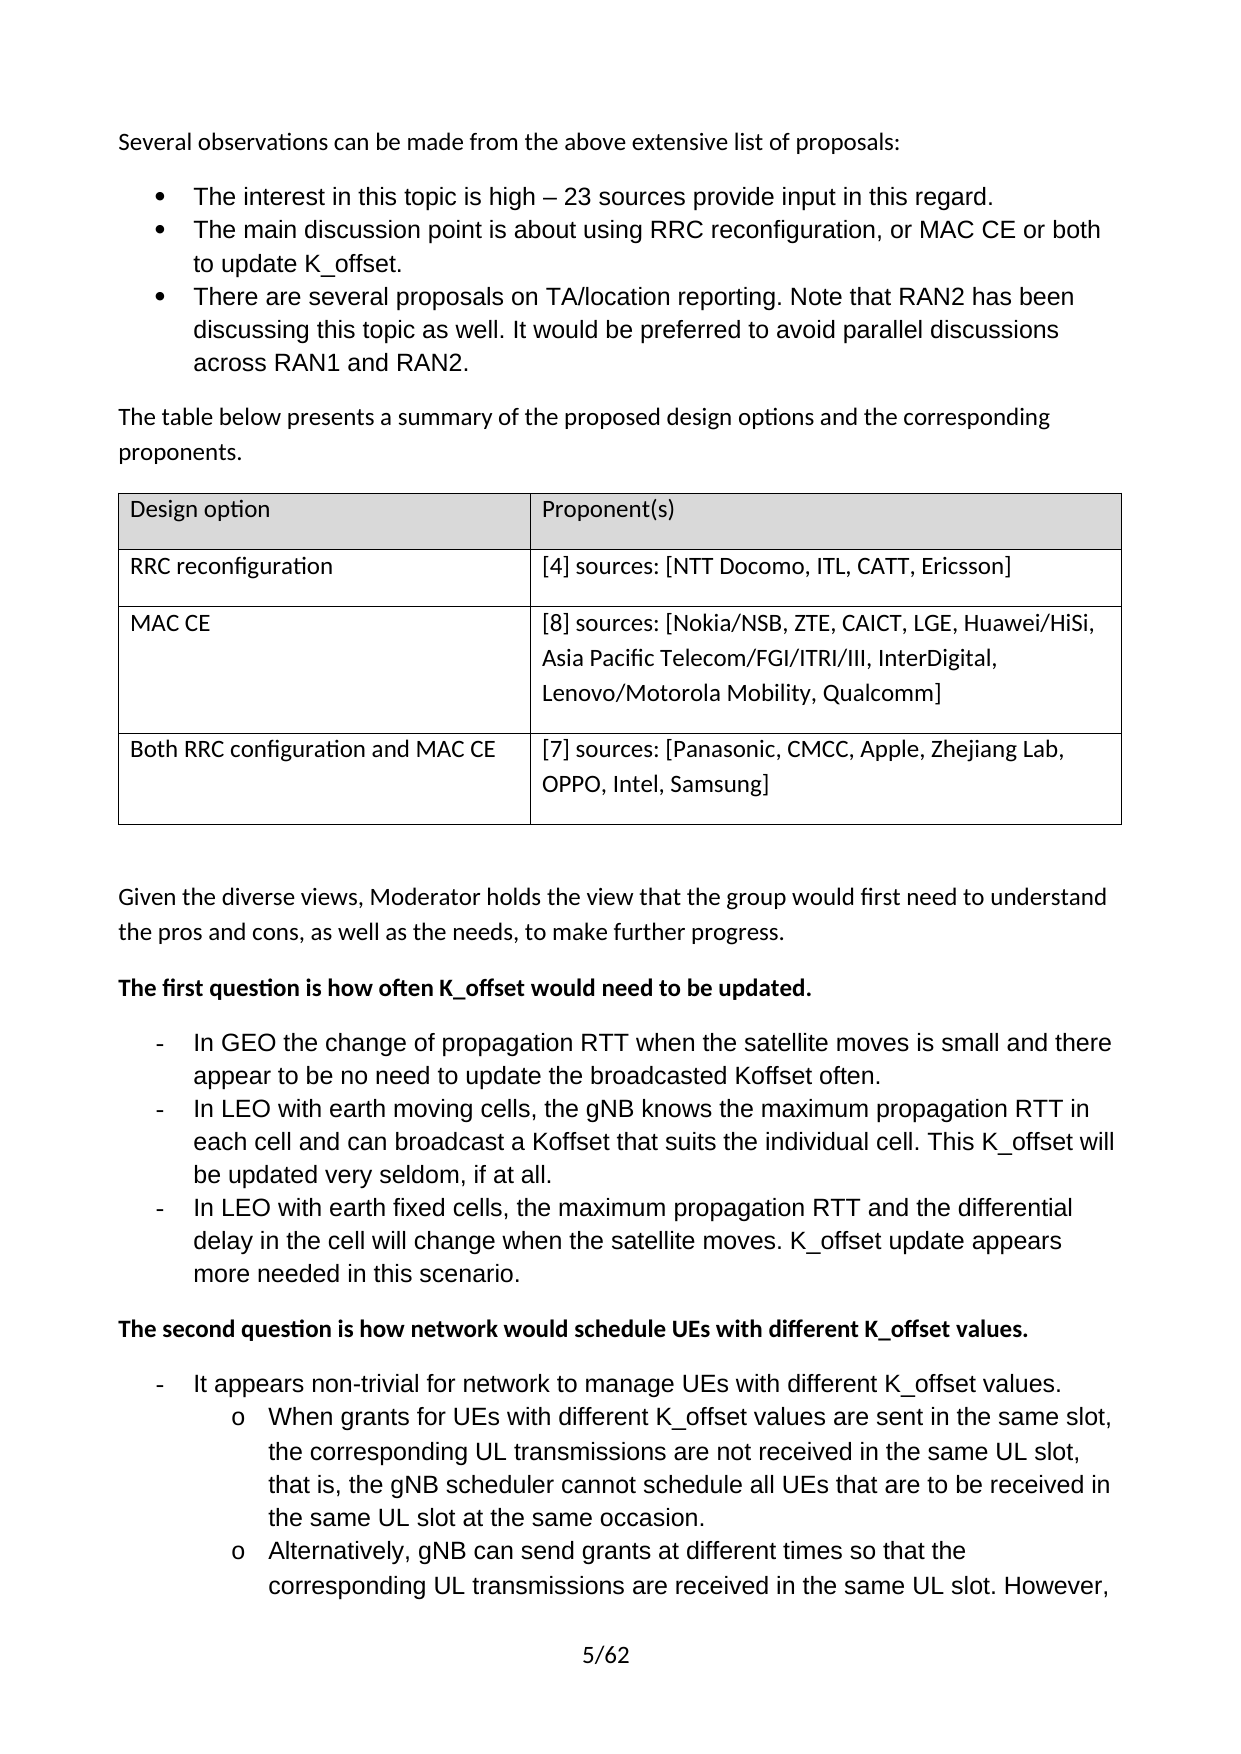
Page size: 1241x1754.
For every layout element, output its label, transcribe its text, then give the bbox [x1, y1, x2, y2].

table_cell RRC reconfiguration [119, 550, 530, 606]
table_cell [8] sources: [Nokia/NSB, ZTE, CAICT, LGE, Huawei/HiSi, Asia Pacific Telecom/FGI/ITRI/III, InterDigital, Lenovo/Motorola Mobility, Qualcomm] [531, 607, 1121, 732]
table_cell [7] sources: [Panasonic, CMCC, Apple, Zhejiang Lab, OPPO, Intel, Samsung] [531, 734, 1121, 824]
table_cell Both RRC configuration and MAC CE [119, 734, 530, 824]
list In LEO with earth fixed cells, the maximum propagation RTT and the differential delay in the cell will change when the satellite moves. K_offset update appears more needed in this scenario. [156, 1193, 1122, 1288]
table_header Proponent(s) [531, 494, 1121, 549]
list It appears non-trivial for network to manage UEs with different K_offset values. [156, 1369, 1122, 1398]
text The first question is how often K_offset would need to be updated. [118, 972, 1122, 1002]
text The table below presents a summary of the proposed design options and the corresponding proponents. [118, 402, 1122, 467]
list The main discussion point is about using RRC reconfiguration, or MAC CE or both to update K_offset. [156, 215, 1122, 277]
table_cell MAC CE [119, 607, 530, 732]
text The second question is how network would schedule UEs with different K_offset values. [118, 1313, 1122, 1343]
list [231, 1536, 1122, 1600]
text Several observations can be made from the above extensive list of proposals: [118, 126, 1122, 157]
list There are several proposals on TA/location reporting. Note that RAN2 has been discussing this topic as well. It would be preferred to avoid parallel discussions across RAN1 and RAN2. [156, 282, 1122, 376]
list The interest in this topic is high – 23 sources provide input in this regard. [156, 182, 1122, 211]
table_header Design option [119, 494, 530, 549]
table_cell [4] sources: [NTT Docomo, ITL, CATT, Ericsson] [531, 550, 1121, 606]
list In LEO with earth moving cells, the gNB knows the maximum propagation RTT in each cell and can broadcast a Koffset that suits the individual cell. This K_offset will be updated very seldom, if at all. [156, 1094, 1122, 1189]
list In GEO the change of propagation RTT when the satellite moves is small and there appear to be no need to update the broadcasted Koffset often. [156, 1028, 1122, 1089]
list When grants for UEs with different K_offset values are sent in the same slot, the corresponding UL transmissions are not received in the same UL slot, that is, the gNB scheduler cannot schedule all UEs that are to be received in the same UL slot at the same occasion. [231, 1402, 1122, 1532]
text Given the diverse views, Moderator holds the view that the group would first need to understand the pros and cons, as well as the needs, to make further progress. [118, 881, 1122, 946]
